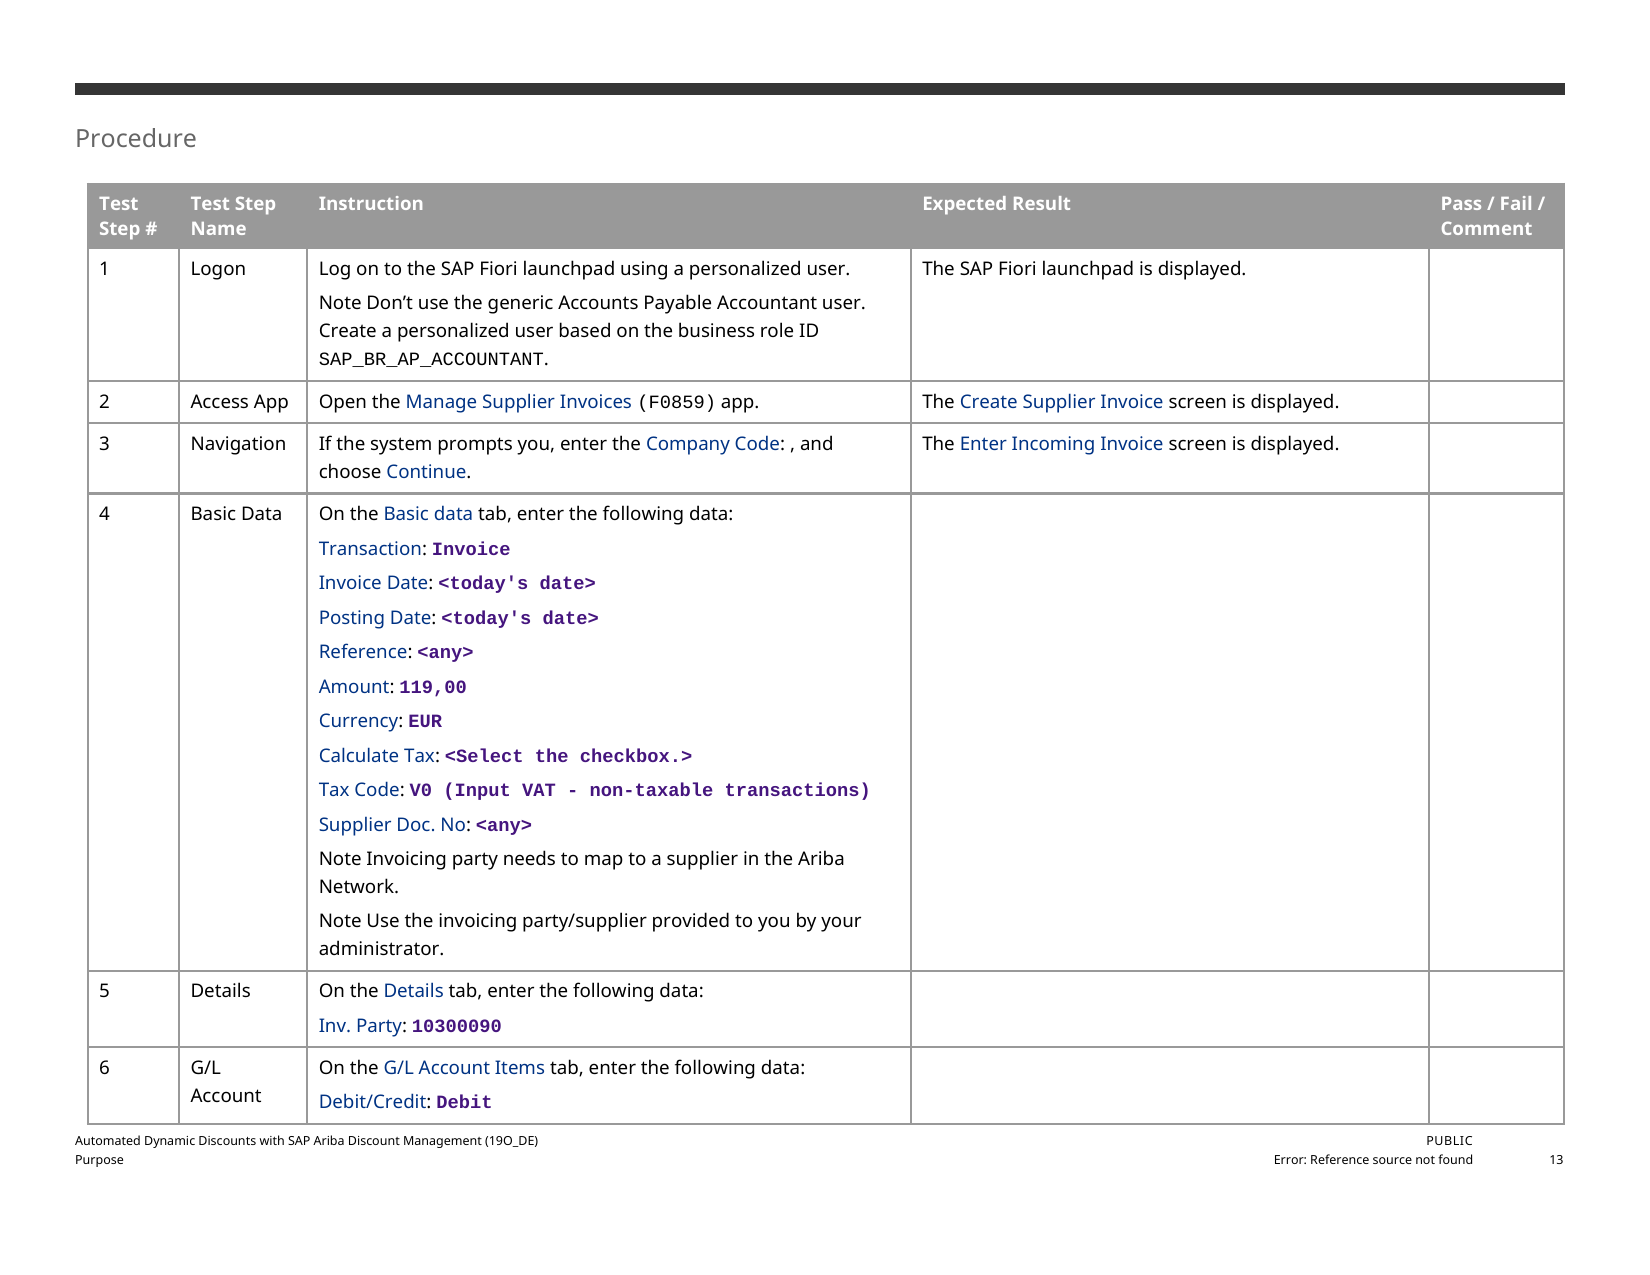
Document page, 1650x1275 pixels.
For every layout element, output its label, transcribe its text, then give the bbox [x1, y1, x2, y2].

title Procedure [75, 124, 1565, 153]
table_cell The Enter Incoming Invoice screen is displayed. [912, 424, 1428, 492]
table_cell 3 [89, 424, 178, 492]
table_cell Access App [180, 382, 306, 422]
table_cell Navigation [180, 424, 306, 492]
table_cell [1430, 1048, 1563, 1123]
table_header Pass / Fail / Comment [1430, 185, 1563, 247]
table_cell The Create Supplier Invoice screen is displayed. [912, 382, 1428, 422]
table_cell Details [180, 972, 306, 1046]
table_cell [1430, 382, 1563, 422]
table_header Test Step Name [180, 185, 306, 247]
table_header Test Step # [89, 185, 178, 247]
table_cell 2 [89, 382, 178, 422]
table_cell [912, 972, 1428, 1046]
table_cell Logon [180, 249, 306, 380]
table_cell [1430, 495, 1563, 969]
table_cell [308, 1048, 910, 1123]
table_cell If the system prompts you, enter the Company Code: , and choose Continue. [308, 424, 910, 492]
table_cell On the Details tab, enter the following data: Inv. Party: 10300090 [308, 972, 910, 1046]
table_cell 5 [89, 972, 178, 1046]
table_cell Basic Data [180, 495, 306, 969]
table_cell The SAP Fiori launchpad is displayed. [912, 249, 1428, 380]
table_cell Open the Manage Supplier Invoices (F0859) app. [308, 382, 910, 422]
table_cell 6 [89, 1048, 178, 1123]
table_header Expected Result [912, 185, 1428, 247]
table_cell [912, 1048, 1428, 1123]
table_header Instruction [308, 185, 910, 247]
table_cell On the Basic data tab, enter the following data: Transaction: Invoice Invoice Date: <today's date> Posting Date: <today's date> Reference: <any> Amount: 119,00 Currency: EUR Calculate Tax: <Select the checkbox.> Tax Code: V0 (Input VAT - non-taxable transactions) Supplier Doc. No: <any> Note Invoicing party needs to map to a supplier in the Ariba Network. Note Use the invoicing party/supplier provided to you by your administrator. [308, 495, 910, 969]
table_cell [1430, 972, 1563, 1046]
table_cell 1 [89, 249, 178, 380]
table_cell G/L Account Items [180, 1048, 306, 1123]
table_cell Log on to the SAP Fiori launchpad using a personalized user. Note Don’t use the generic Accounts Payable Accountant user. Create a personalized user based on the business role ID SAP_BR_AP_ACCOUNTANT. [308, 249, 910, 380]
table_cell [912, 495, 1428, 969]
table_cell 4 [89, 495, 178, 969]
table_cell [1430, 424, 1563, 492]
table_cell [1430, 249, 1563, 380]
